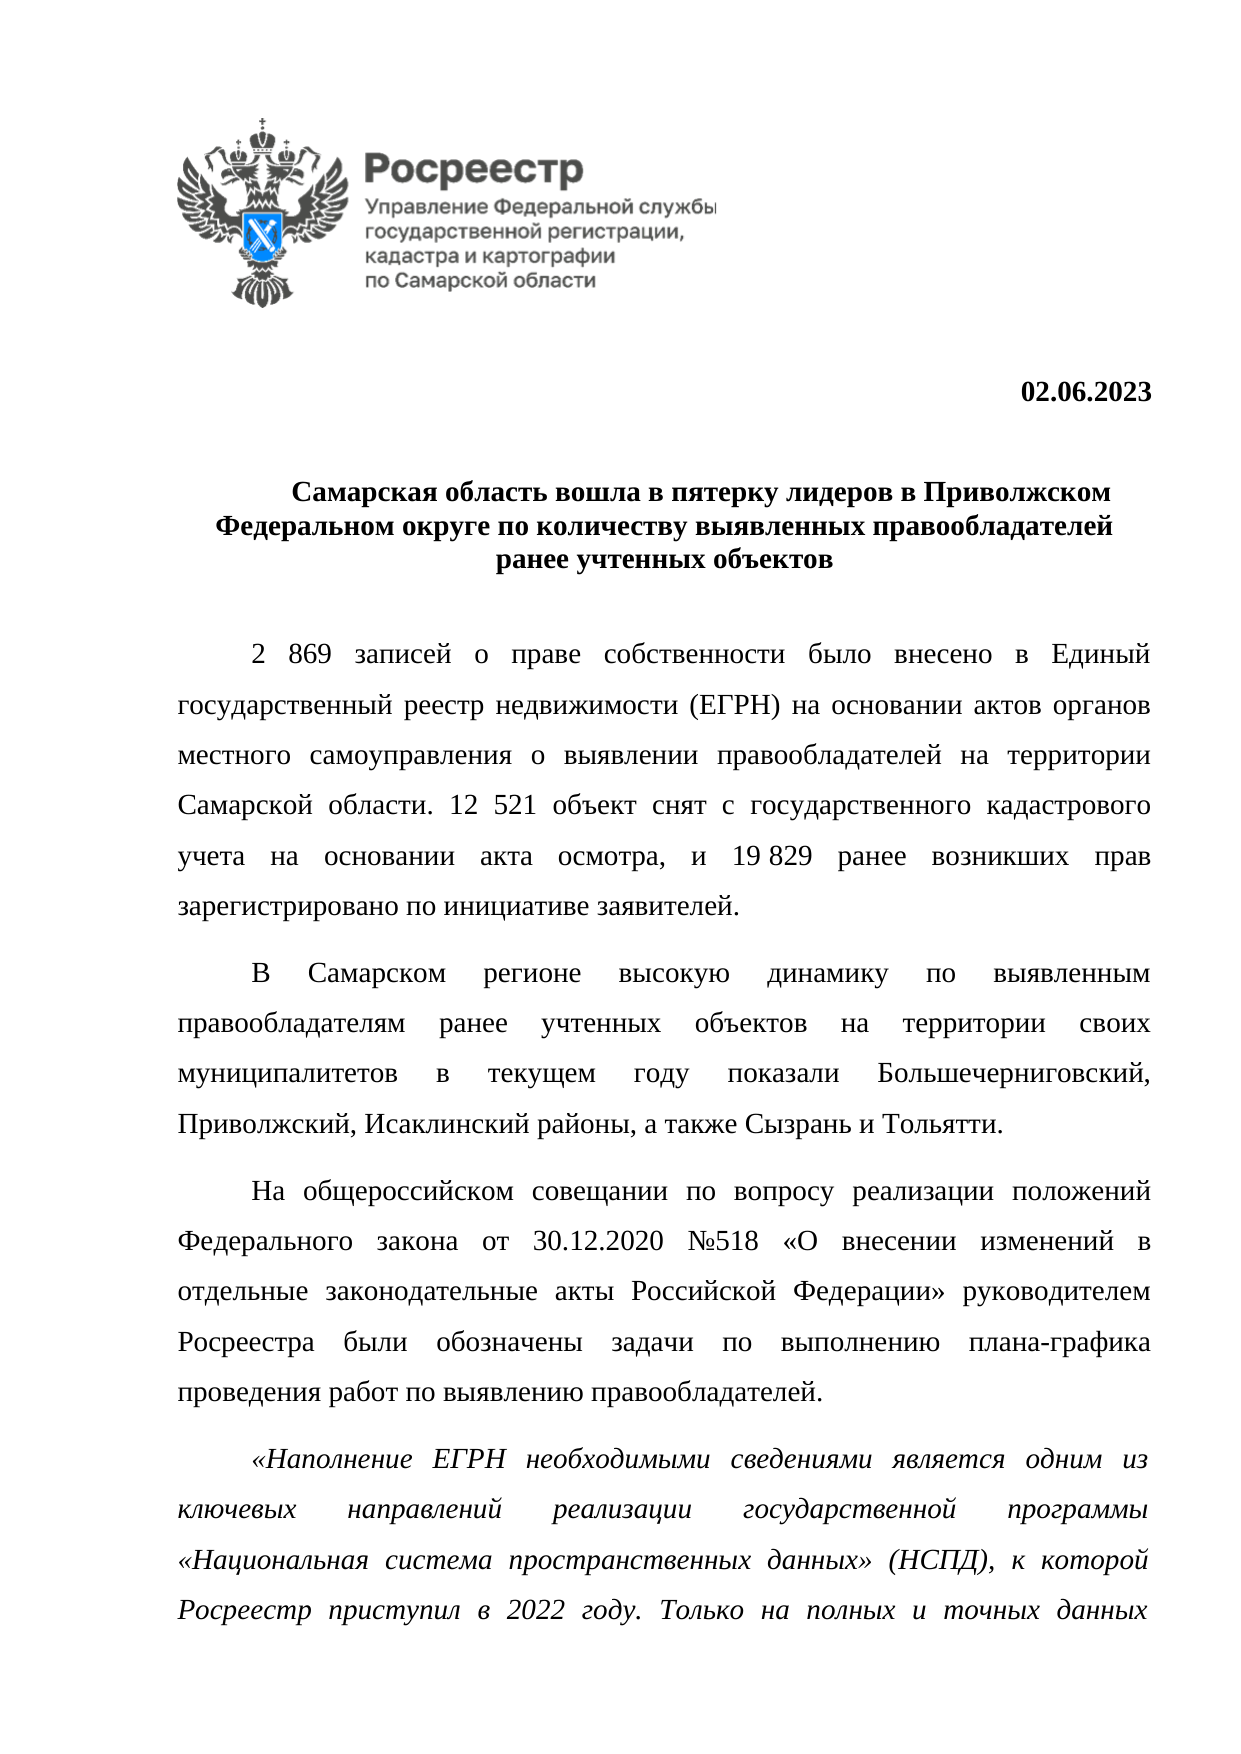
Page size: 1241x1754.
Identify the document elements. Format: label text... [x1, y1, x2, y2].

text 02.06.2023 [177, 374, 1152, 408]
text 2 869 записей о праве собственности было внесено в Единый государственный реестр недвижимости (ЕГРН) на основании актов органов местного самоуправления о выявлении правообладателей на территории Самарской области. 12 521 объект снят с государственного кадастрового учета на основании акта осмотра, и 19 829 ранее возникших прав зарегистрировано по инициативе заявителей. [177, 636, 1152, 922]
text В Самарском регионе высокую динамику по выявленным правообладателям ранее учтенных объектов на территории своих муниципалитетов в текущем году показали Большечерниговский, Приволжский, Исаклинский районы, а также Сызрань и Тольятти. [177, 955, 1152, 1139]
text Самарская область вошла в пятерку лидеров в Приволжском Федеральном округе по количеству выявленных правообладателей ранее учтенных объектов [177, 474, 1152, 575]
text На общероссийском совещании по вопросу реализации положений Федерального закона от 30.12.2020 №518 «О внесении изменений в отдельные законодательные акты Российской Федерации» руководителем Росреестра были обозначены задачи по выполнению плана-графика проведения работ по выявлению правообладателей. [177, 1173, 1152, 1408]
picture [177, 118, 717, 308]
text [177, 1441, 1152, 1626]
